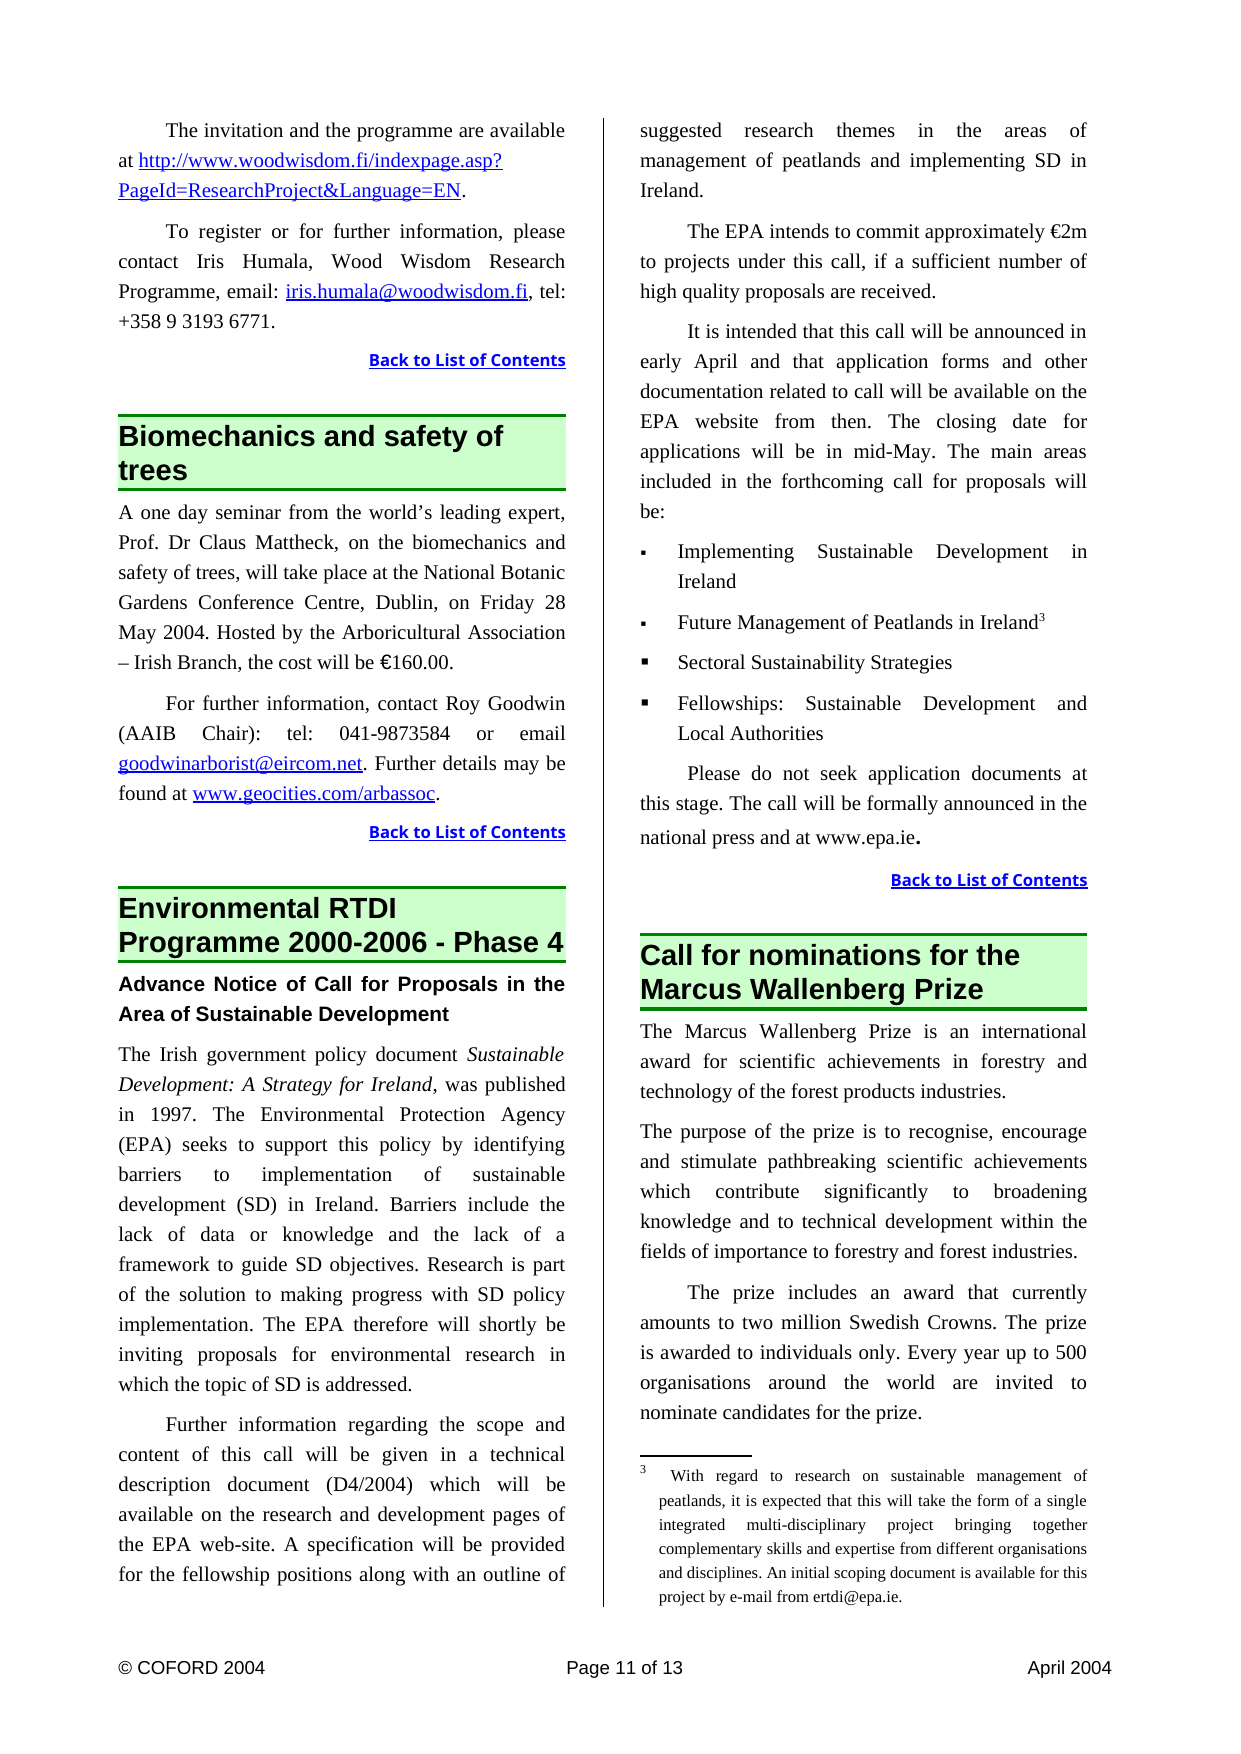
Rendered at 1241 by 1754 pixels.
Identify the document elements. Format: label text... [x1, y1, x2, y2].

list Sectoral Sustainability Strategies [640, 650, 1087, 674]
text The Marcus Wallenberg Prize is an international award for scientific achievements in forestry and technology of the forest products industries. [640, 1019, 1087, 1103]
text The prize includes an award that currently amounts to two million Swedish Crowns. The prize is awarded to individuals only. Every year up to 500 organisations around the world are invited to nominate candidates for the prize. [640, 1280, 1087, 1424]
text Further information regarding the scope and content of this call will be given in a technical description document (D4/2004) which will be available on the research and development pages of the EPA web-site. A specification will be provided for the fellowship positions along with an outline of suggested research themes in the areas of management of peatlands and implementing SD in . [640, 118, 1087, 202]
text Further information regarding the scope and content of this call will be given in a technical description document (D4/2004) which will be available on the research and development pages of the EPA web-site. A specification will be provided for the fellowship positions along with an outline of suggested research themes in the areas of management of peatlands and implementing SD in . [118, 1412, 566, 1586]
text The invitation and the programme are available at http://www.woodwisdom.fi/indexpage.asp?PageId=ResearchProject&Language=EN. [118, 118, 566, 202]
text Please do not seek application documents at this stage. The call will be formally announced in the national press and at www.epa.ie. [640, 761, 1087, 851]
subtitle Biomechanics and safety of trees [118, 417, 566, 488]
text To register or for further information, please contact Iris Humala, Wood Wisdom Research Programme, email: iris.humala@woodwisdom.fi, tel: +358 9 3193 6771. [118, 218, 566, 333]
list Future Management of Peatlands in [640, 610, 1087, 634]
text The Irish government policy document Sustainable Development: A Strategy for Ireland, was published in 1997. The Environmental Protection Agency (EPA) seeks to support this policy by identifying barriers to implementation of sustainable development (SD) in . Barriers include the lack of data or knowledge and the lack of a framework to guide SD objectives. Research is part of the solution to making progress with SD policy implementation. The EPA therefore will shortly be inviting proposals for environmental research in which the topic of SD is addressed. [118, 1042, 566, 1396]
text For further information, contact Roy Goodwin (AAIB Chair): tel: 041-9873584 or email goodwinarborist@eircom.net. Further details may be found at www.geocities.com/arbassoc. [118, 690, 566, 804]
text Back to List of Contents [118, 349, 566, 372]
text The purpose of the prize is to recognise, encourage and stimulate pathbreaking scientific achievements which contribute significantly to broadening knowledge and to technical development within the fields of importance to forestry and forest industries. [640, 1119, 1087, 1263]
text The EPA intends to commit approximately €2m to projects under this call, if a sufficient number of high quality proposals are received. [640, 218, 1087, 303]
subtitle Advance Notice of Call for Proposals in the Area of Sustainable Development [118, 972, 566, 1026]
text Back to List of Contents [640, 868, 1087, 891]
text It is intended that this call will be announced in early April and that application forms and other documentation related to call will be available on the EPA website from then. The closing date for applications will be in mid-May. The main areas included in the forthcoming call for proposals will be: [640, 319, 1087, 523]
subtitle Environmental RTDI Programme 2000-2006 - Phase 4 [118, 889, 566, 960]
text A one day seminar from the world’s leading expert, Prof. Dr Claus Mattheck, on the biomechanics and safety of trees, will take place at the National Botanic Gardens Conference Centre, , on Friday 28 May 2004. Hosted by the Arboricultural Association – Irish Branch, the cost will be €160.00. [118, 500, 566, 674]
list Implementing Sustainable Development in [640, 539, 1087, 593]
list Fellowships: Sustainable Development and Local Authorities [640, 691, 1087, 745]
subtitle Call for nominations for the Marcus Wallenberg Prize [640, 936, 1087, 1007]
text Back to List of Contents [118, 821, 566, 843]
